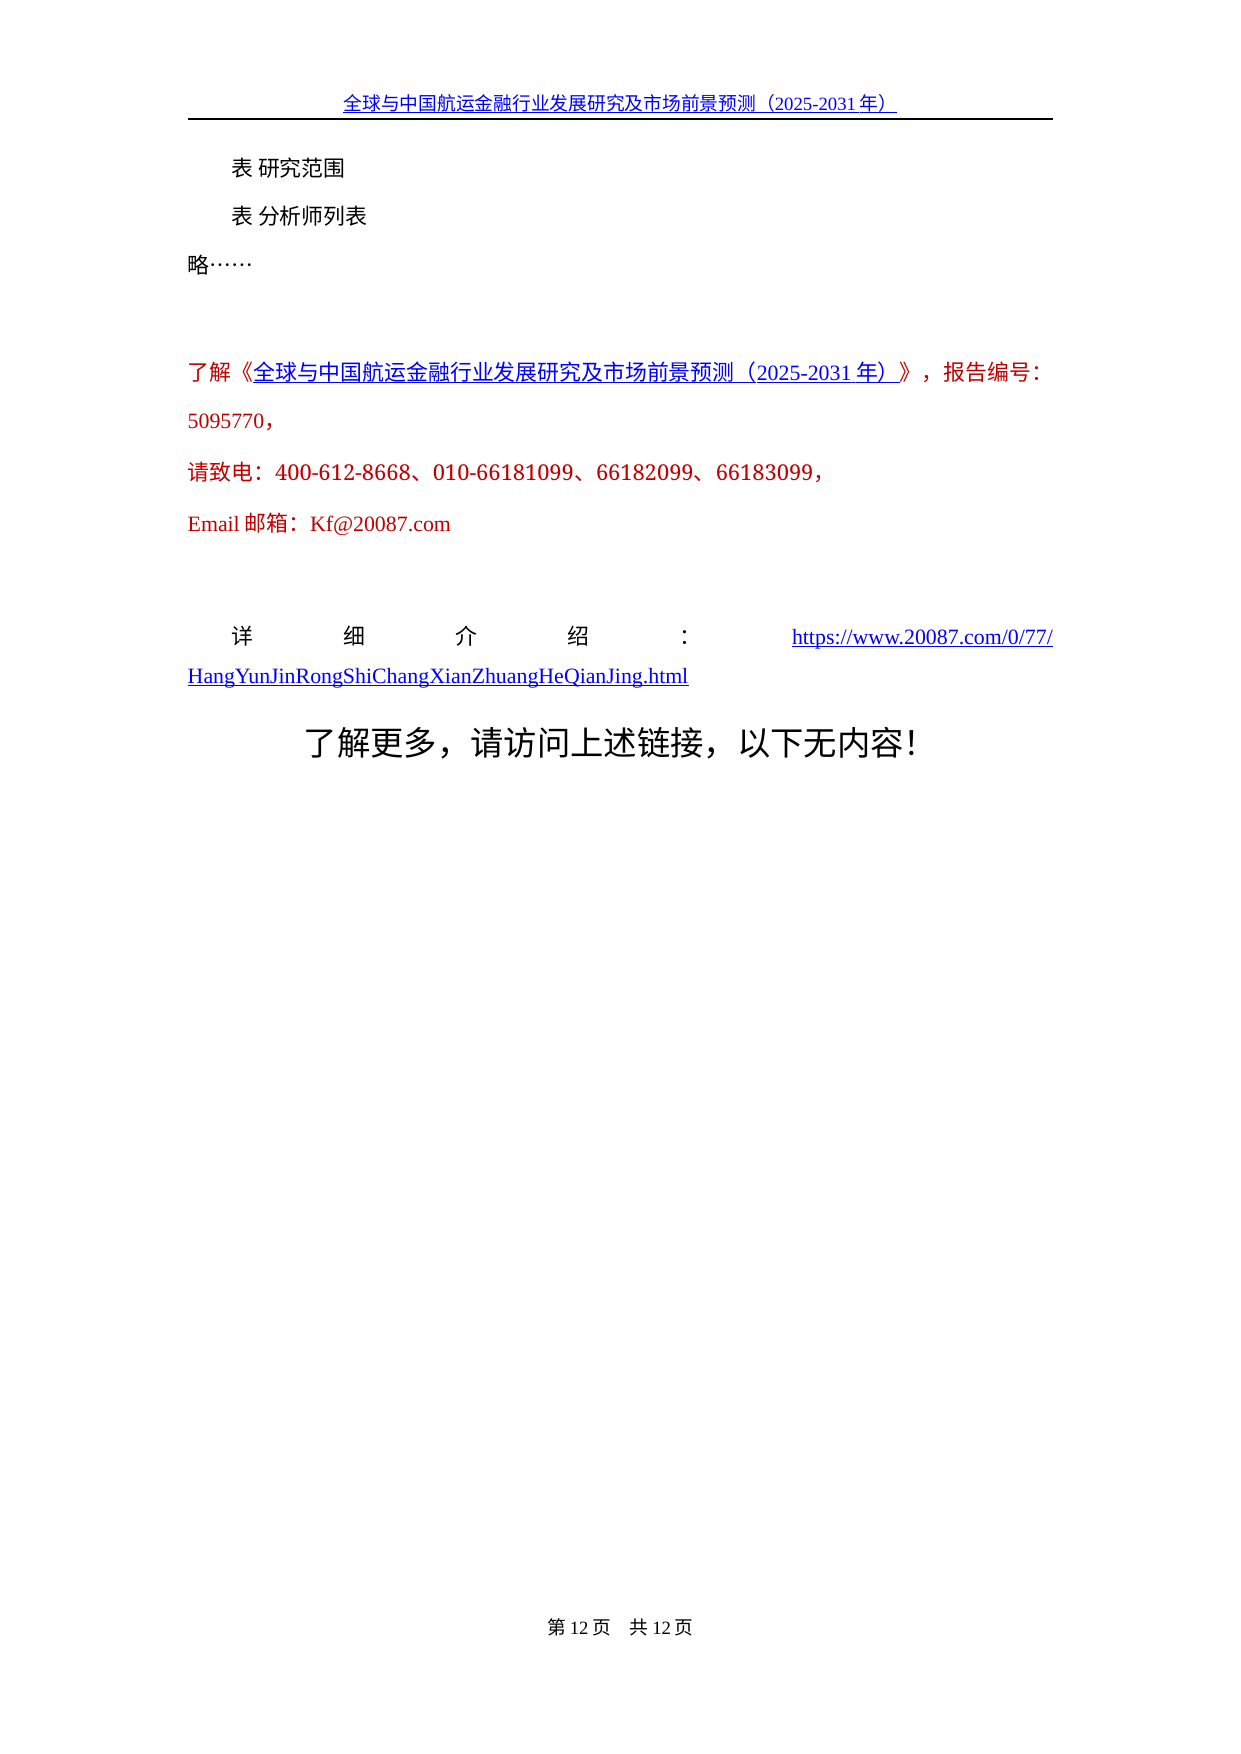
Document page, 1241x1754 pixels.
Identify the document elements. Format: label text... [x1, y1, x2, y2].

text Email邮箱：Kf@20087.com [187, 506, 1053, 538]
title 了解更多，请访问上述链接，以下无内容！ [187, 708, 1053, 773]
text 了解《全球与中国航运金融行业发展研究及市场前景预测（2025-2031年）》，报告编号：5095770， [187, 354, 1053, 435]
text 详细介绍：https://www.20087.com/0/77/HangYunJinRongShiChangXianZhuangHeQianJing.html [187, 619, 1053, 692]
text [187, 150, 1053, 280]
text 请致电：400-612-8668、010-66181099、66182099、66183099， [187, 454, 1053, 487]
